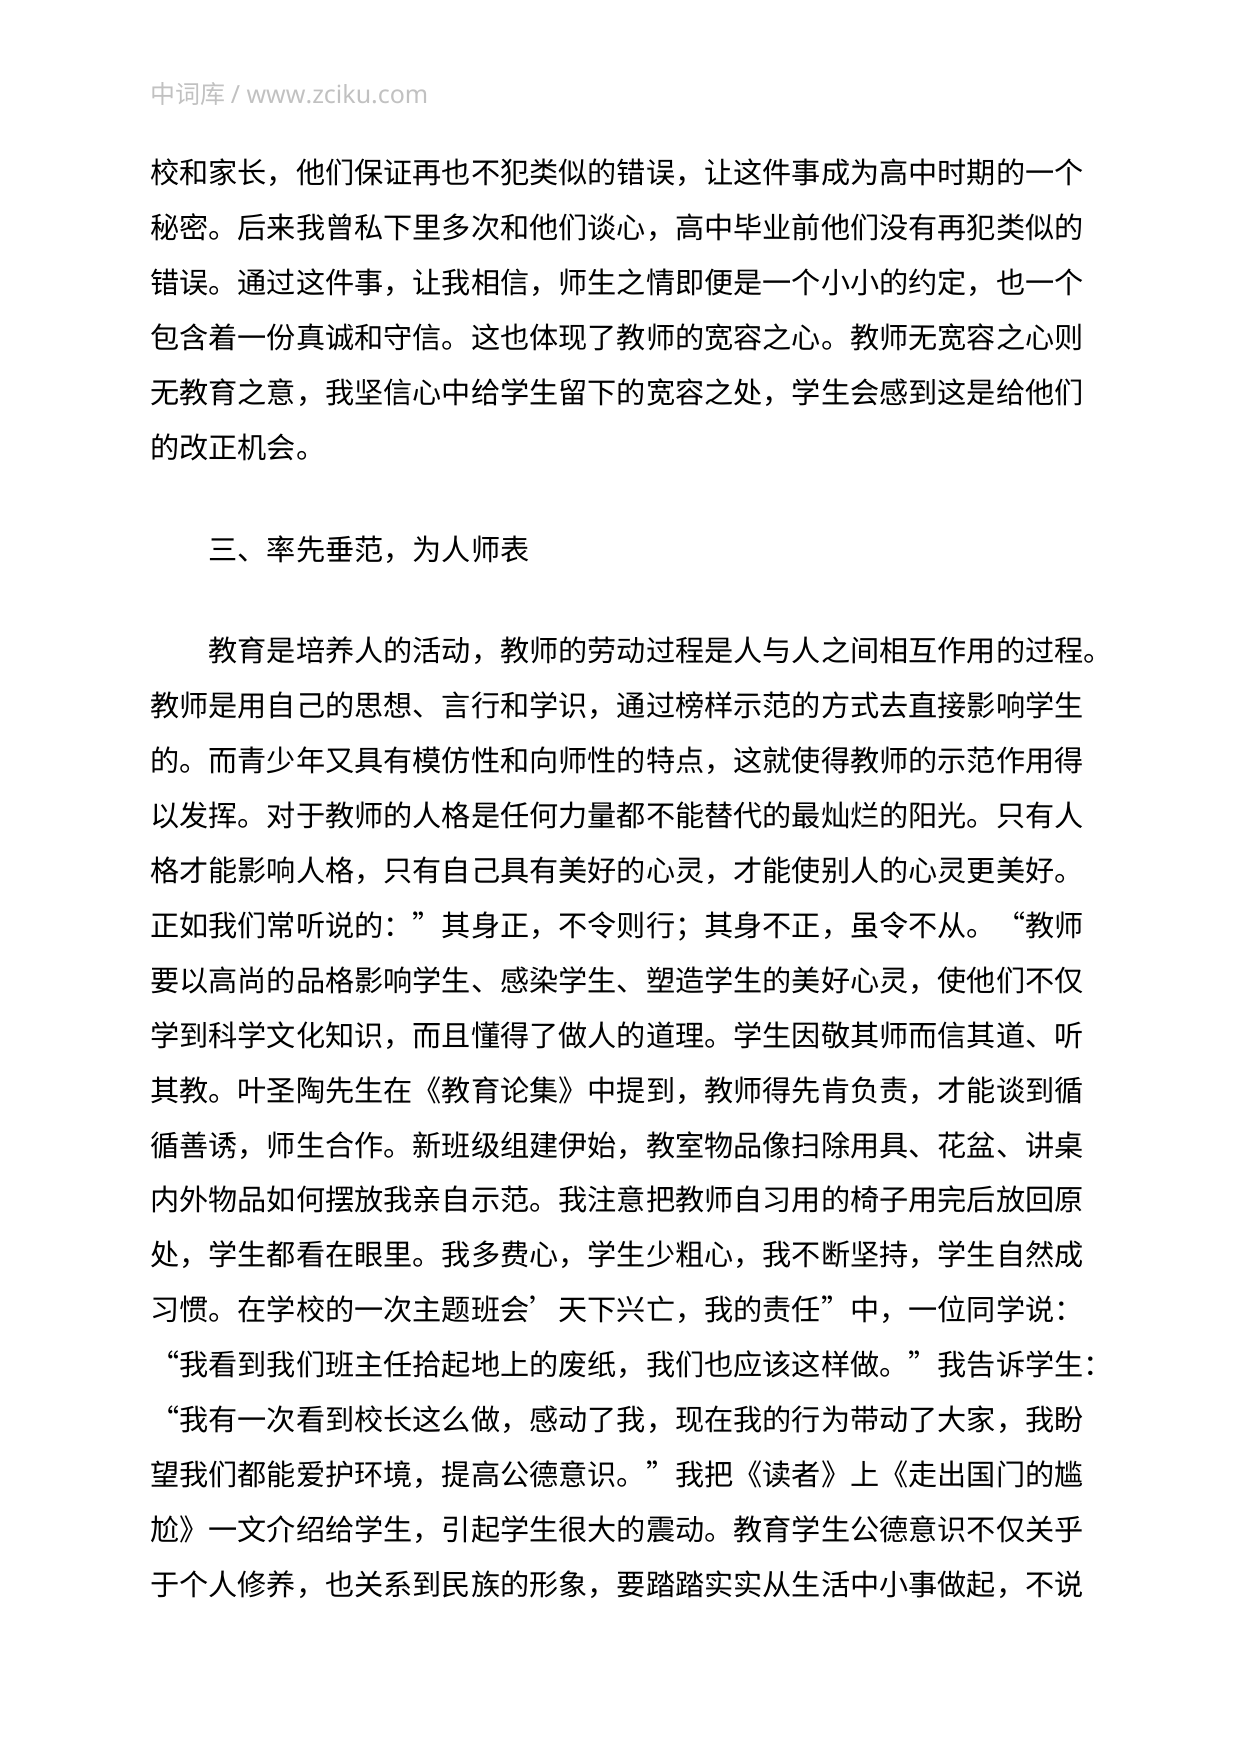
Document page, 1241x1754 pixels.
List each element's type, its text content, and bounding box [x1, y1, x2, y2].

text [150, 628, 1090, 1603]
text 三、率先垂范，为人师表 [150, 526, 1090, 568]
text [150, 150, 1090, 467]
